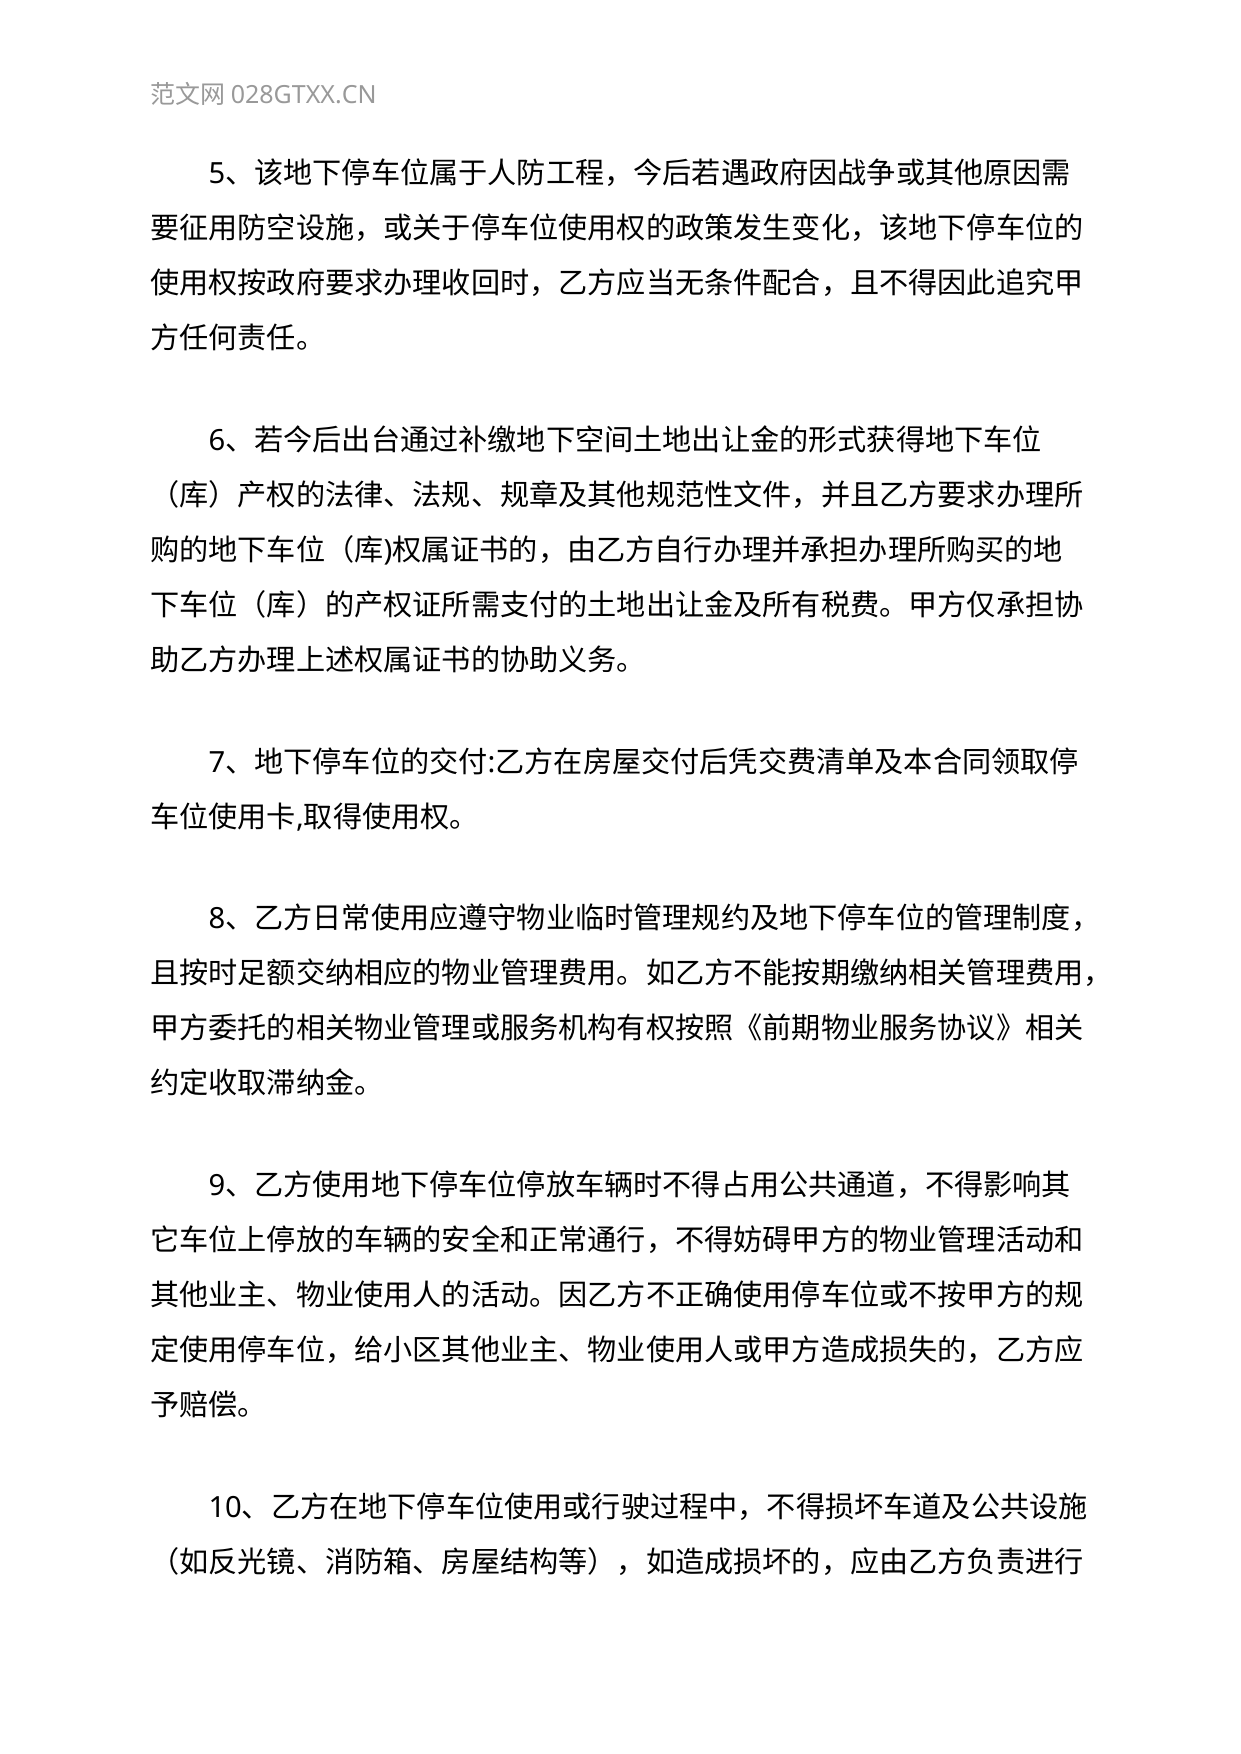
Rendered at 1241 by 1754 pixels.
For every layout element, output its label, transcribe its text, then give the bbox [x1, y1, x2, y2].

text 9、乙方使用地下停车位停放车辆时不得占用公共通道，不得影响其它车位上停放的车辆的安全和正常通行，不得妨碍甲方的物业管理活动和其他业主、物业使用人的活动。因乙方不正确使用停车位或不按甲方的规定使用停车位，给小区其他业主、物业使用人或甲方造成损失的，乙方应予赔偿。 [150, 1162, 1090, 1424]
text 6、若今后出台通过补缴地下空间土地出让金的形式获得地下车位（库）产权的法律、法规、规章及其他规范性文件，并且乙方要求办理所购的地下车位（库)权属证书的，由乙方自行办理并承担办理所购买的地下车位（库）的产权证所需支付的土地出让金及所有税费。甲方仅承担协助乙方办理上述权属证书的协助义务。 [150, 417, 1090, 679]
text 7、地下停车位的交付:乙方在房屋交付后凭交费清单及本合同领取停车位使用卡,取得使用权。 [150, 738, 1090, 836]
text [150, 1483, 1090, 1580]
text 8、乙方日常使用应遵守物业临时管理规约及地下停车位的管理制度，且按时足额交纳相应的物业管理费用。如乙方不能按期缴纳相关管理费用，甲方委托的相关物业管理或服务机构有权按照《前期物业服务协议》相关约定收取滞纳金。 [150, 895, 1090, 1102]
text 5、该地下停车位属于人防工程，今后若遇政府因战争或其他原因需要征用防空设施，或关于停车位使用权的政策发生变化，该地下停车位的使用权按政府要求办理收回时，乙方应当无条件配合，且不得因此追究甲方任何责任。 [150, 150, 1090, 357]
